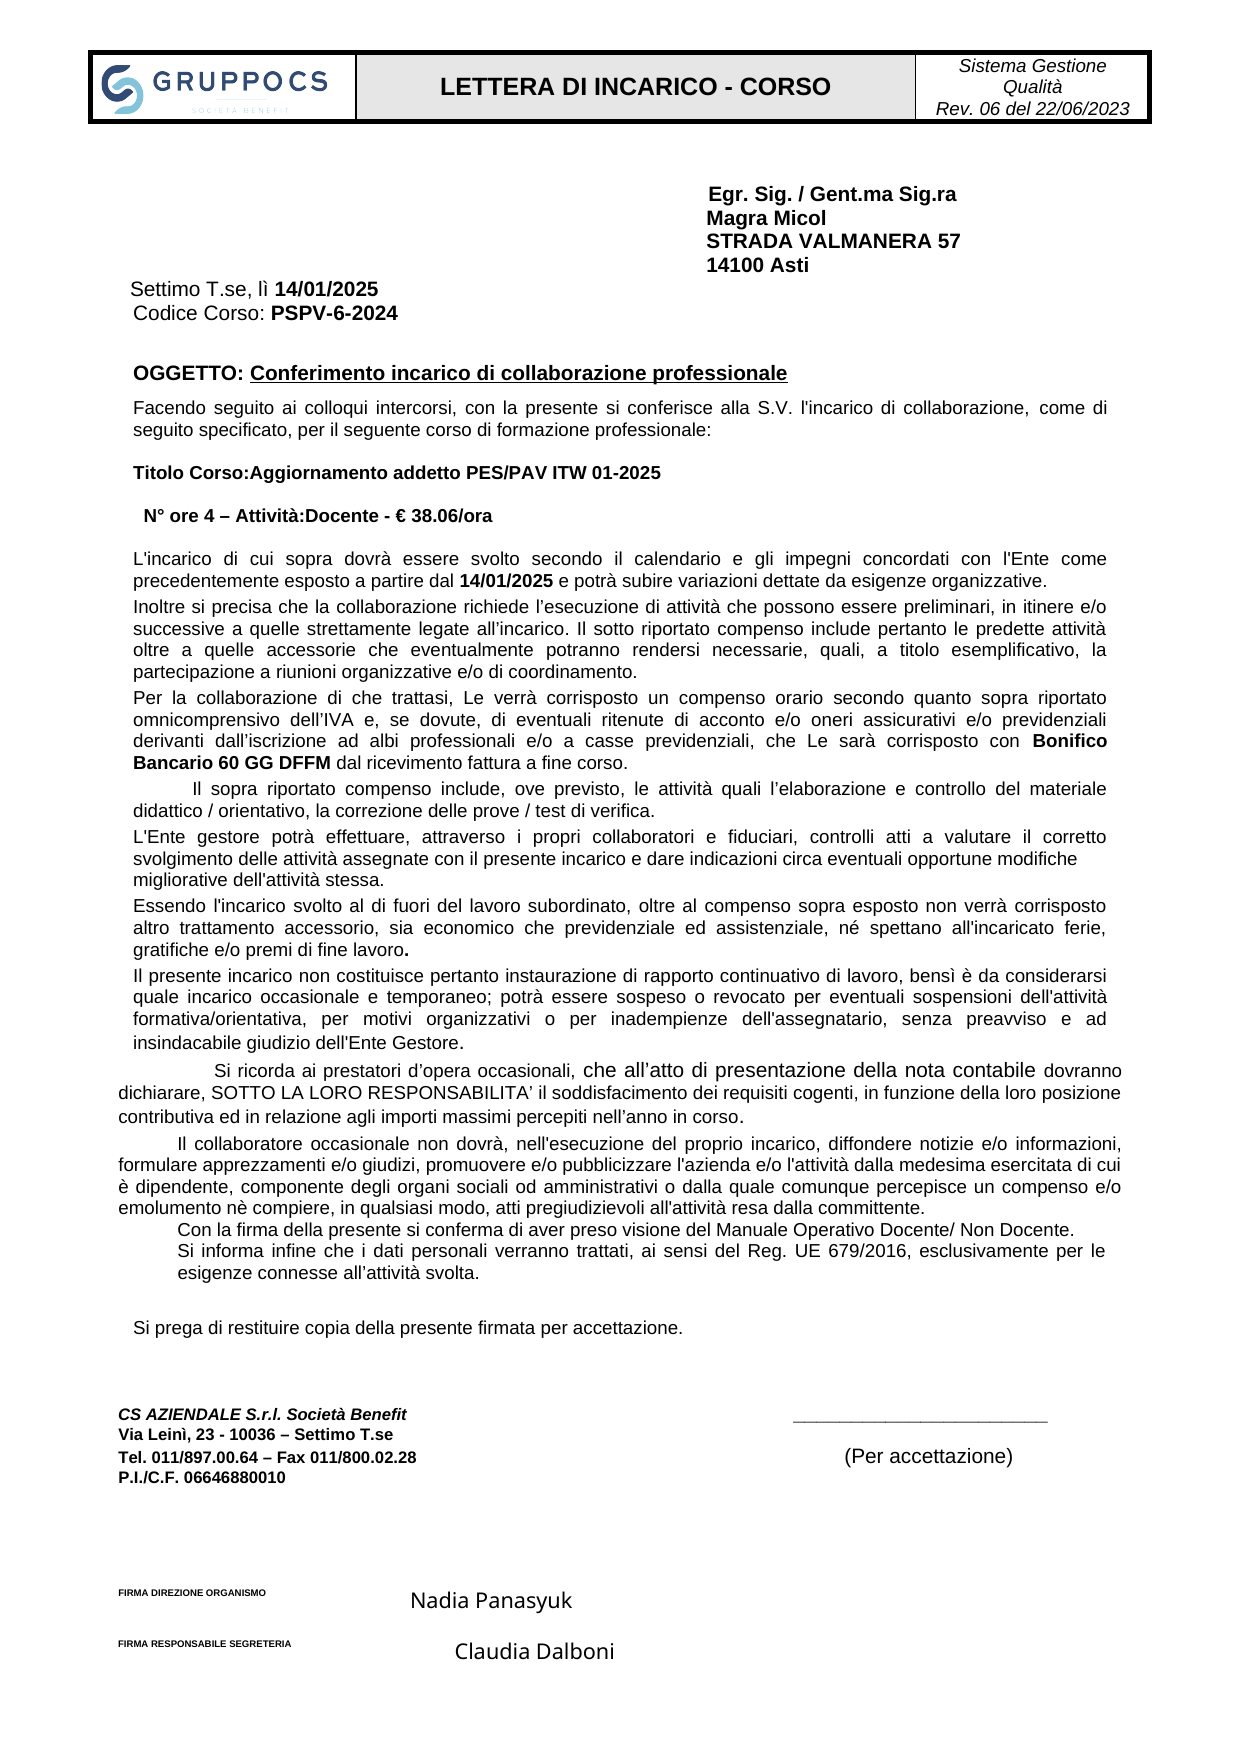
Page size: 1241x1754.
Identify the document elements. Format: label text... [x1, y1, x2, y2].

text Il collaboratore occasionale non dovrà, nell'esecuzione del proprio incarico, diffondere notizie e/o informazioni, formulare apprezzamenti e/o giudizi, promuovere e/o pubblicizzare l'azienda e/o l'attività dalla medesima esercitata di cui è dipendente, componente degli organi sociali od amministrativi o dalla quale comunque percepisce un compenso e/o emolumento nè compiere, in qualsiasi modo, atti pregiudizievoli all'attività resa dalla committente. [118, 1132, 1122, 1219]
text Il presente incarico non costituisce pertanto instaurazione di rapporto continuativo di lavoro, bensì è da considerarsi quale incarico occasionale e temporaneo; potrà essere sospeso o revocato per eventuali sospensioni dell'attività formativa/orientativa, per motivi organizzativi o per inadempienze dell'assegnatario, senza preavviso e ad insindacabile giudizio dell'Ente Gestore. [133, 965, 1107, 1053]
text CS AZIENDALE S.r.l. Società Benefit ______________________ [118, 1401, 1107, 1425]
table_cell Claudia Dalboni [443, 1615, 1126, 1666]
text Si informa infine che i dati personali verranno trattati, ai sensi del Reg. UE 679/2016, esclusivamente per le esigenze connesse all’attività svolta. [177, 1240, 1107, 1283]
text Settimo T.se, lì 14/01/2025 [118, 277, 1122, 301]
text Si prega di restituire copia della presente firmata per accettazione. [133, 1317, 1107, 1338]
text Il sopra riportato compenso include, ove previsto, le attività quali l’elaborazione e controllo del materiale didattico / orientativo, la correzione delle prove / test di verifica. [133, 778, 1107, 821]
text Egr. Sig. / Gent.ma Sig.ra [634, 181, 1122, 205]
text OGGETTO: Conferimento incarico di collaborazione professionale [133, 361, 1107, 385]
text Codice Corso: PSPV-6-2024 [133, 301, 1122, 325]
text migliorative dell'attività stessa. [133, 869, 1107, 891]
text N° ore 4 – Attività:Docente - € 38.06/ora [133, 505, 1107, 526]
text Per la collaborazione di che trattasi, Le verrà corrisposto un compenso orario secondo quanto sopra riportato omnicomprensivo dell’IVA e, se dovute, di eventuali ritenute di acconto e/o oneri assicurativi e/o previdenziali derivanti dall’iscrizione ad albi professionali e/o a casse previdenziali, che Le sarà corrisposto con Bonifico Bancario 60 GG DFFM dal ricevimento fattura a fine corso. [133, 687, 1107, 773]
text Si ricorda ai prestatori d’opera occasionali, che all’atto di presentazione della nota contabile dovranno dichiarare, SOTTO LA LORO RESPONSABILITA’ il soddisfacimento dei requisiti cogenti, in funzione della loro posizione contributiva ed in relazione agli importi massimi percepiti nell’anno in corso. [118, 1058, 1122, 1128]
text Con la firma della presente si conferma di aver preso visione del Manuale Operativo Docente/ Non Docente. [118, 1219, 1122, 1240]
text Tel. 011/897.00.64 – Fax 011/800.02.28 (Per accettazione) [118, 1444, 1107, 1468]
text Via Leinì, 23 - 10036 – Settimo T.se [118, 1425, 1107, 1444]
text STRADA VALMANERA 57 [118, 229, 1122, 253]
text P.I./C.F. 06646880010 [118, 1468, 1107, 1487]
text Titolo Corso:Aggiornamento addetto PES/PAV ITW 01-2025 [133, 462, 1107, 483]
text Inoltre si precisa che la collaborazione richiede l’esecuzione di attività che possono essere preliminari, in itinere e/o successive a quelle strettamente legate all’incarico. Il sotto riportato compenso include pertanto le predette attività oltre a quelle accessorie che eventualmente potranno rendersi necessarie, quali, a titolo esemplificativo, la partecipazione a riunioni organizzative e/o di coordinamento. [133, 596, 1107, 682]
text Magra Micol [118, 205, 1122, 229]
table_header FIRMA DIREZIONE ORGANISMO [107, 1564, 399, 1615]
table_header Nadia Panasyuk [399, 1564, 856, 1615]
text Facendo seguito ai colloqui intercorsi, con la presente si conferisce alla S.V. l'incarico di collaborazione, come di seguito specificato, per il seguente corso di formazione professionale: [133, 397, 1107, 440]
table_cell FIRMA RESPONSABILE SEGRETERIA [107, 1615, 443, 1666]
text Essendo l'incarico svolto al di fuori del lavoro subordinato, oltre al compenso sopra esposto non verrà corrisposto altro trattamento accessorio, sia economico che previdenziale ed assistenziale, né spettano all'incaricato ferie, gratifiche e/o premi di fine lavoro. [133, 895, 1107, 960]
text L'incarico di cui sopra dovrà essere svolto secondo il calendario e gli impegni concordati con l'Ente come precedentemente esposto a partire dal 14/01/2025 e potrà subire variazioni dettate da esigenze organizzative. [133, 548, 1107, 591]
text 14100 Asti [118, 253, 1122, 277]
text L'Ente gestore potrà effettuare, attraverso i propri collaboratori e fiduciari, controlli atti a valutare il corretto svolgimento delle attività assegnate con il presente incarico e dare indicazioni circa eventuali opportune modifiche [133, 826, 1107, 869]
picture [101, 65, 331, 115]
